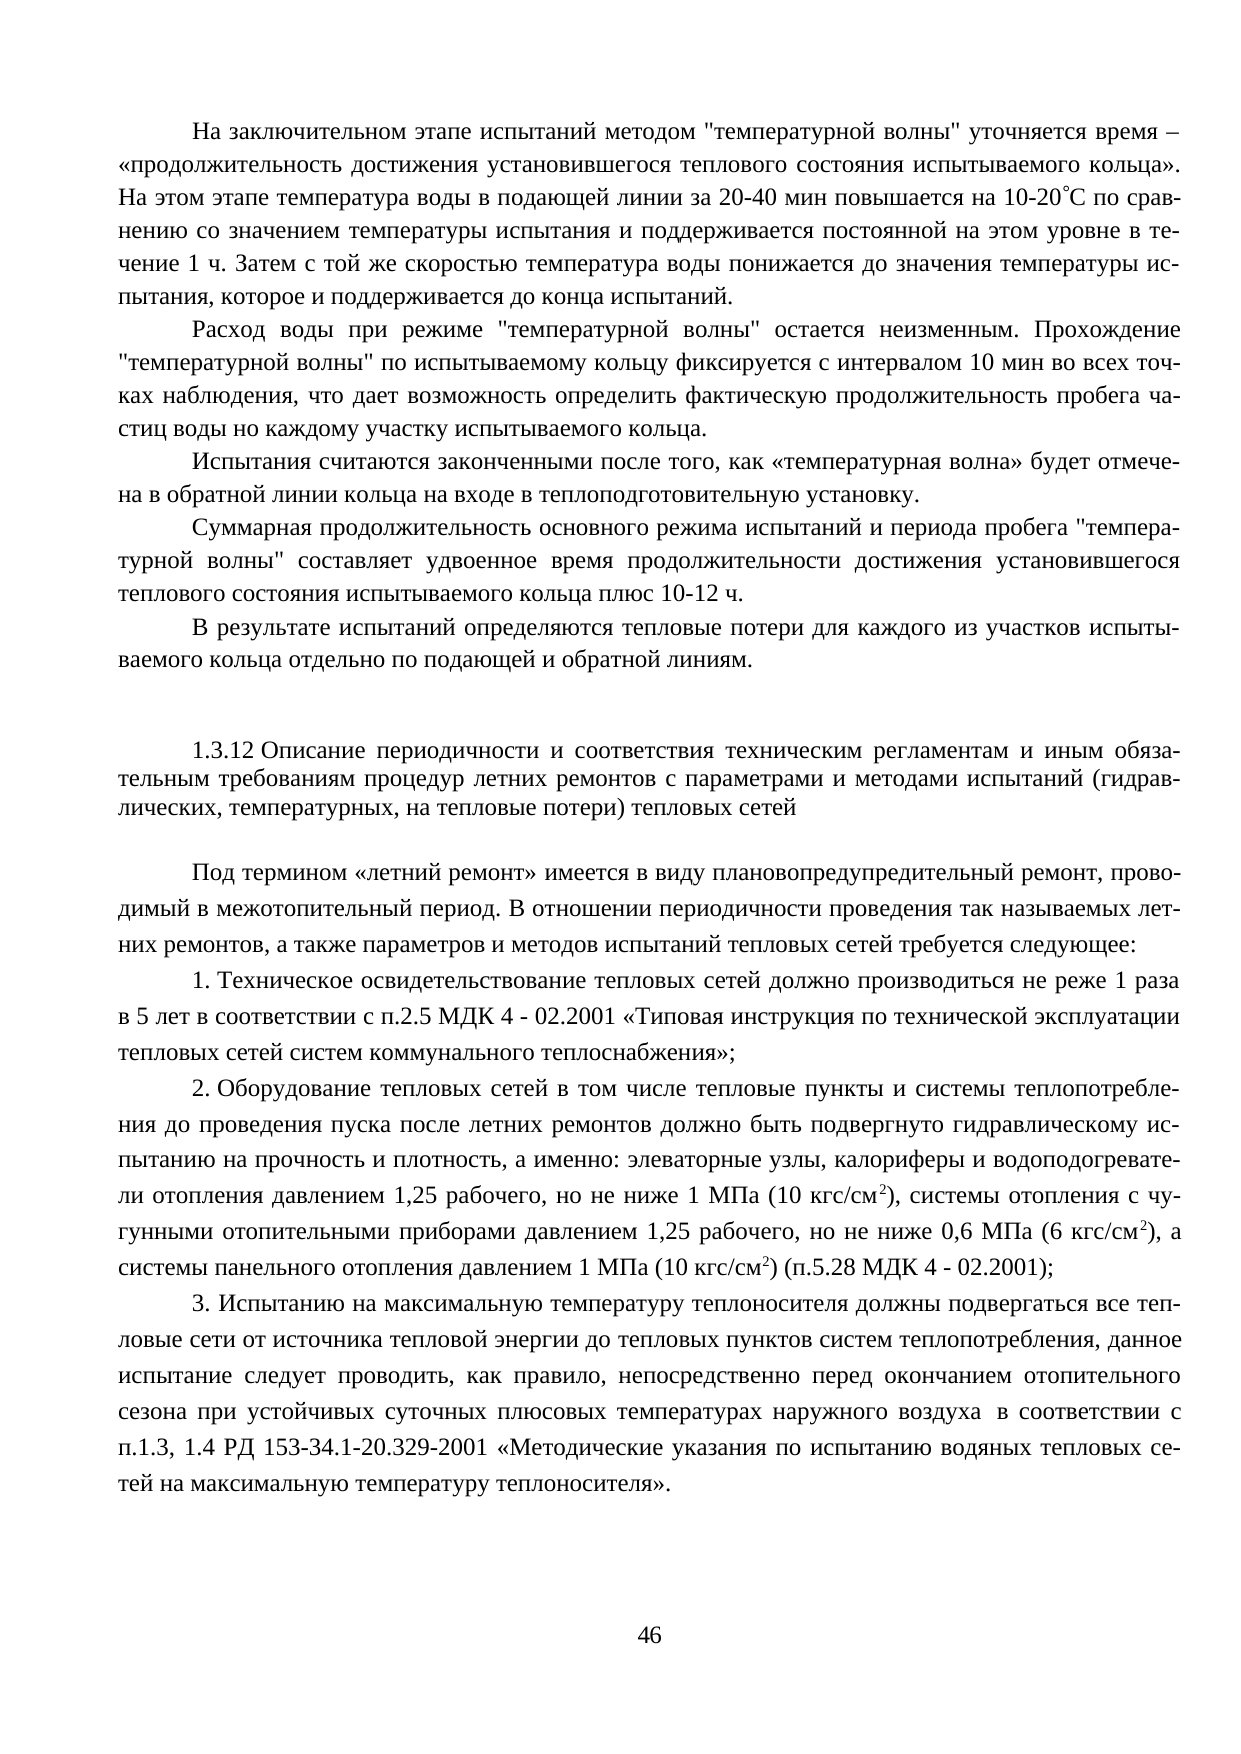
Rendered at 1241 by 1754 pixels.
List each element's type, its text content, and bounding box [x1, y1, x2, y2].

text «продолжительность достижения установившегося теплового состояния испытываемого кольца». На этом этапе температура воды в подающей линии за 20-40 мин повышается на 10-20С по срав- нению со значением температуры испытания и поддерживается постоянной на этом уровне в те- чение 1 ч. Затем с той же скоростью температура воды понижается до значения температуры ис- пытания, которое и поддерживается до конца испытаний. [118, 149, 1181, 310]
list Описание периодичности и соответствия техническим регламентам и иным обяза- тельным требованиям процедур летних ремонтов с параметрами и методами испытаний (гидрав- лических, температурных, на тепловые потери) тепловых сетей [118, 735, 1182, 821]
list Техническое освидетельствование тепловых сетей должно производиться не реже 1 раза в 5 лет в соответствии с п.2.5 МДК 4 - 02.2001 «Типовая инструкция по технической эксплуатации тепловых сетей систем коммунального теплоснабжения»; [118, 965, 1181, 1066]
text Расход воды при режиме "температурной волны" остается неизменным. Прохождение "температурной волны" по испытываемому кольцу фиксируется с интервалом 10 мин во всех точ- ках наблюдения, что дает возможность определить фактическую продолжительность пробега ча- стиц воды но каждому участку испытываемого кольца. [118, 314, 1182, 442]
text Суммарная продолжительность основного режима испытаний и периода пробега "темпера- турной волны" составляет удвоенное время продолжительности достижения установившегося теплового состояния испытываемого кольца плюс 10-12 ч. [118, 512, 1181, 607]
list Испытанию на максимальную температуру теплоносителя должны подвергаться все теп- ловые сети от источника тепловой энергии до тепловых пунктов систем теплопотребления, данное испытание следует проводить, как правило, непосредственно перед окончанием отопительного сезона при устойчивых суточных плюсовых температурах наружного воздуха в соответствии с п.1.3, 1.4 РД 153-34.1-20.329-2001 «Методические указания по испытанию водяных тепловых се- тей на максимальную температуру теплоносителя». [118, 1288, 1182, 1497]
list Оборудование тепловых сетей в том числе тепловые пункты и системы теплопотребле- ния до проведения пуска после летних ремонтов должно быть подвергнуто гидравлическому ис- пытанию на прочность и плотность, а именно: элеваторные узлы, калориферы и водоподогревате- ли отопления давлением 1,25 рабочего, но не ниже 1 МПа (10 кгс/см2), системы отопления с чу- гунными отопительными приборами давлением 1,25 рабочего, но не ниже 0,6 МПа (6 кгс/см2), а системы панельного отопления давлением 1 МПа (10 кгс/см2) (п.5.28 МДК 4 - 02.2001); [118, 1073, 1182, 1281]
text Под термином «летний ремонт» имеется в виду плановопредупредительный ремонт, прово- димый в межотопительный период. В отношении периодичности проведения так называемых лет- них ремонтов, а также параметров и методов испытаний тепловых сетей требуется следующее: [118, 857, 1182, 958]
text Испытания считаются законченными после того, как «температурная волна» будет отмече- на в обратной линии кольца на входе в теплоподготовительную установку. [118, 446, 1181, 508]
text В результате испытаний определяются тепловые потери для каждого из участков испыты- ваемого кольца отдельно по подающей и обратной линиям. [118, 612, 1181, 673]
text На заключительном этапе испытаний методом "температурной волны" уточняется время – [192, 116, 1213, 145]
